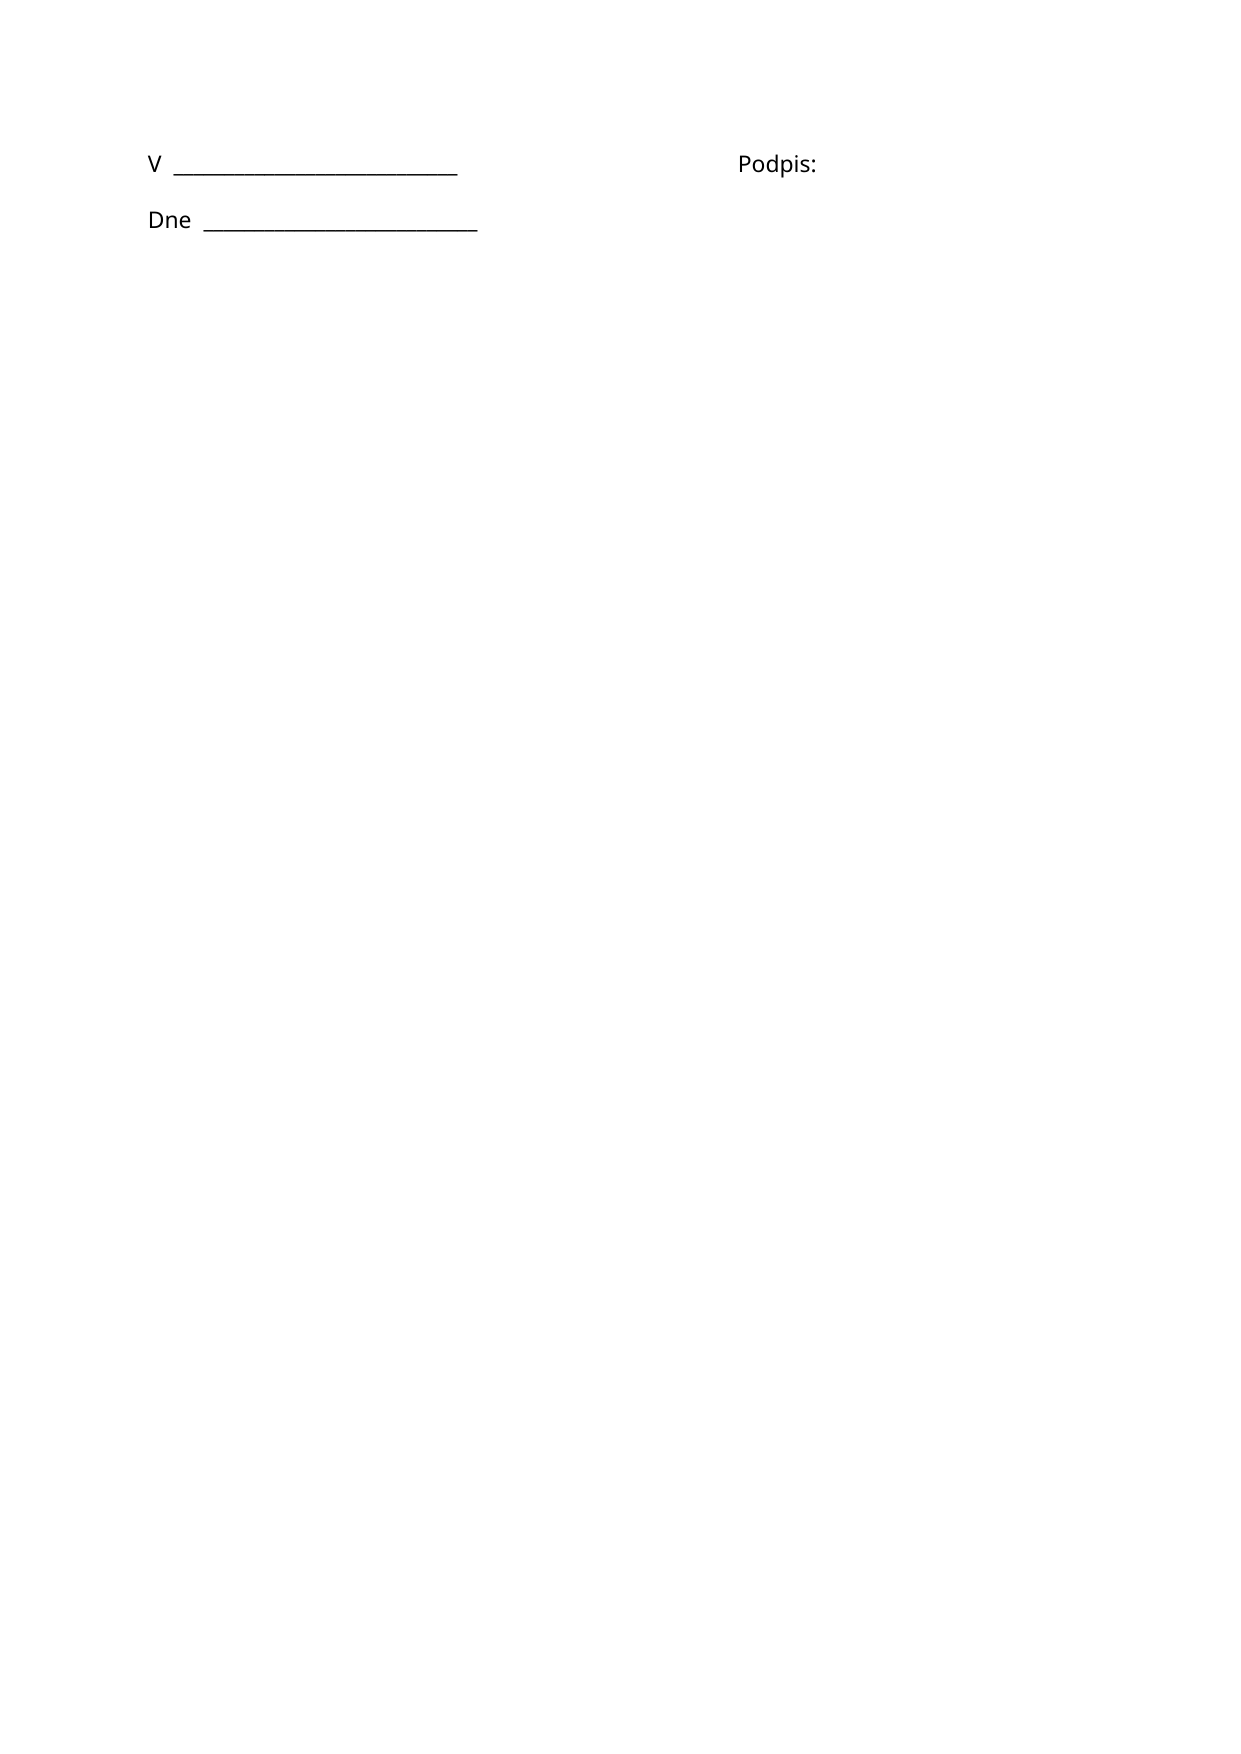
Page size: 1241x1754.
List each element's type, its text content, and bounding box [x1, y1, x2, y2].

text V ____________________________ Podpis: [148, 148, 1093, 179]
text Dne ___________________________ [148, 204, 1093, 236]
